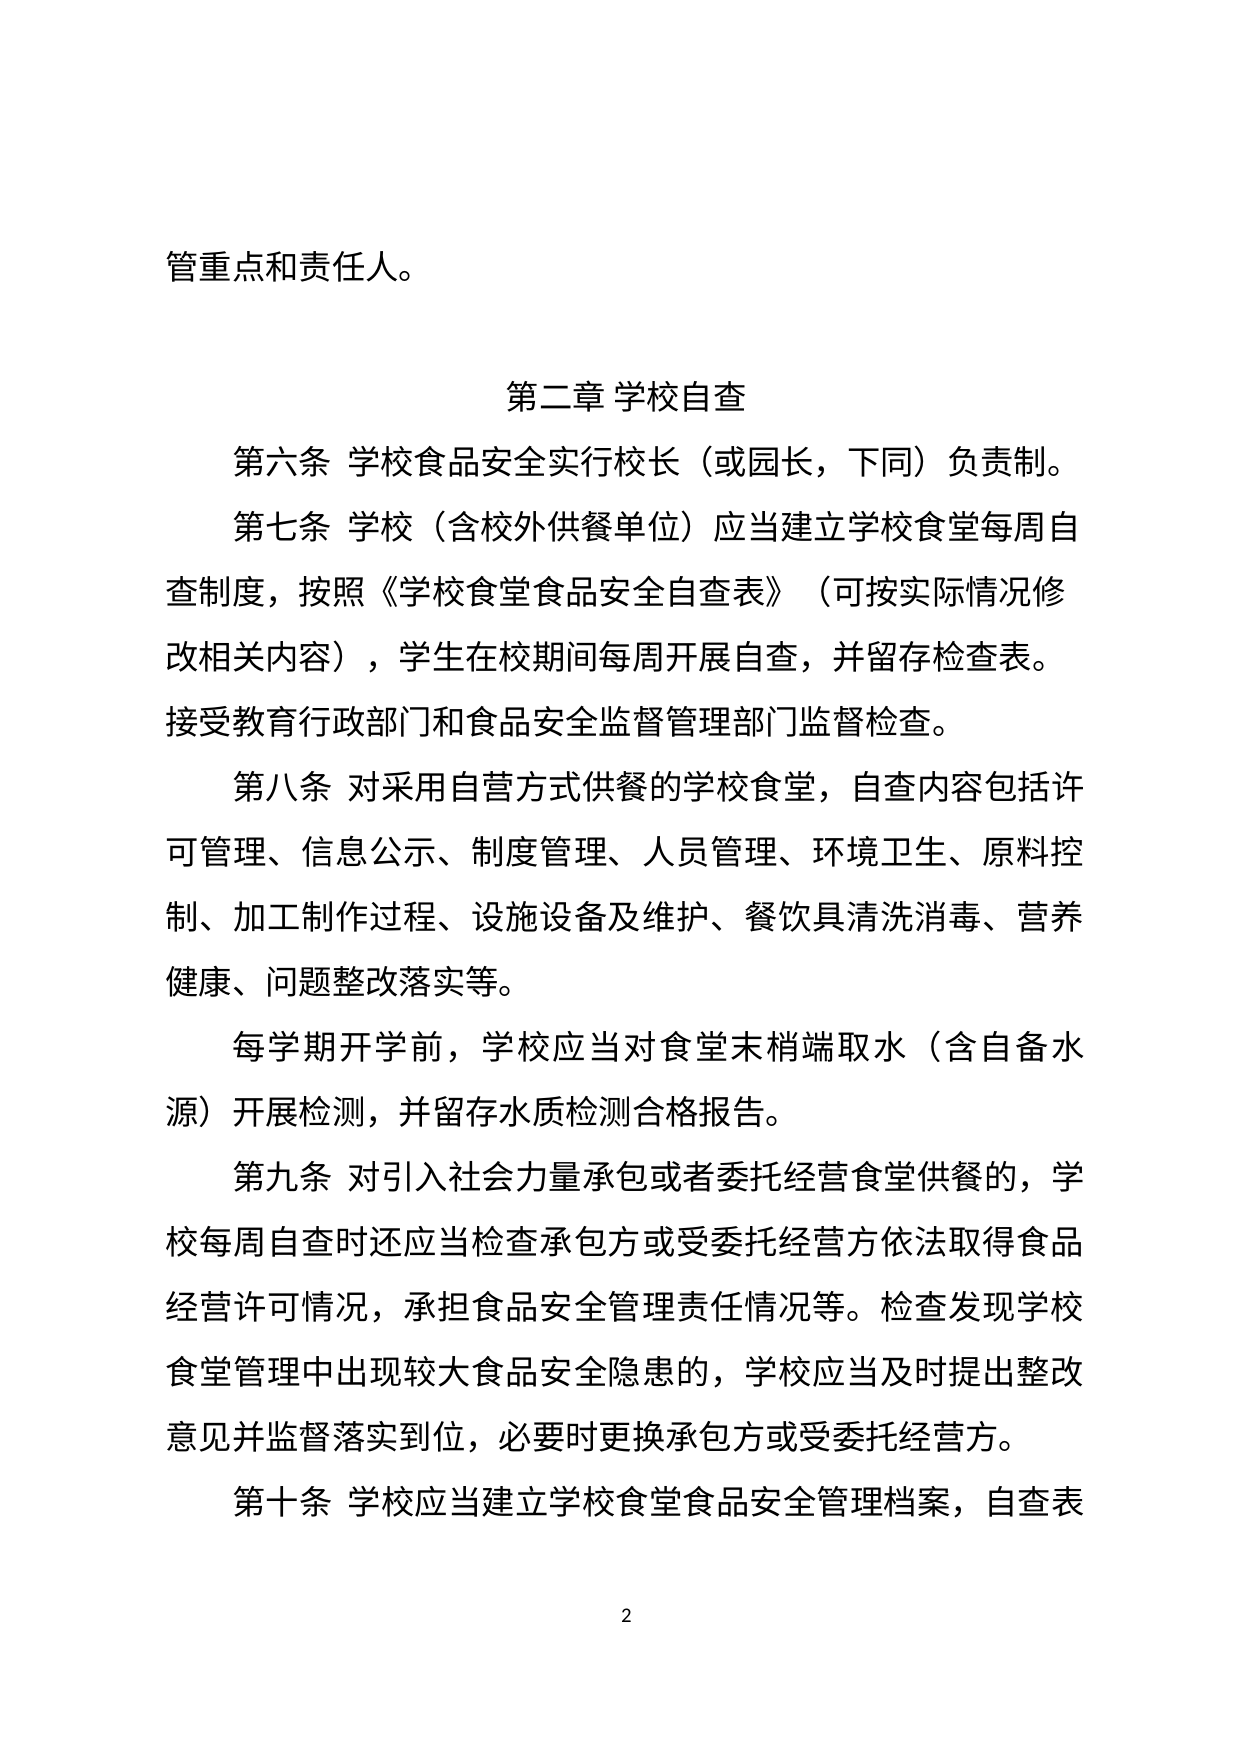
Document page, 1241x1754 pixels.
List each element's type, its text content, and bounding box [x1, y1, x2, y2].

text 第九条 对引入社会力量承包或者委托经营食堂供餐的，学校每周自查时还应当检查承包方或受委托经营方依法取得食品经营许可情况，承担食品安全管理责任情况等。检查发现学校食堂管理中出现较大食品安全隐患的，学校应当及时提出整改意见并监督落实到位，必要时更换承包方或受委托经营方。 [165, 1143, 1087, 1468]
text 第二章 学校自查 [165, 363, 1087, 428]
text 第六条 学校食品安全实行校长（或园长，下同）负责制。 [165, 428, 1087, 493]
text 第八条 对采用自营方式供餐的学校食堂，自查内容包括许可管理、信息公示、制度管理、人员管理、环境卫生、原料控制、加工制作过程、设施设备及维护、餐饮具清洗消毒、营养健康、问题整改落实等。 [165, 753, 1087, 1013]
text 第七条 学校（含校外供餐单位）应当建立学校食堂每周自查制度，按照《学校食堂食品安全自查表》（可按实际情况修改相关内容），学生在校期间每周开展自查，并留存检查表。接受教育行政部门和食品安全监督管理部门监督检查。 [165, 493, 1087, 753]
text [165, 233, 1087, 298]
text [165, 1468, 1087, 1533]
text 每学期开学前，学校应当对食堂末梢端取水（含自备水源）开展检测，并留存水质检测合格报告。 [165, 1013, 1087, 1143]
